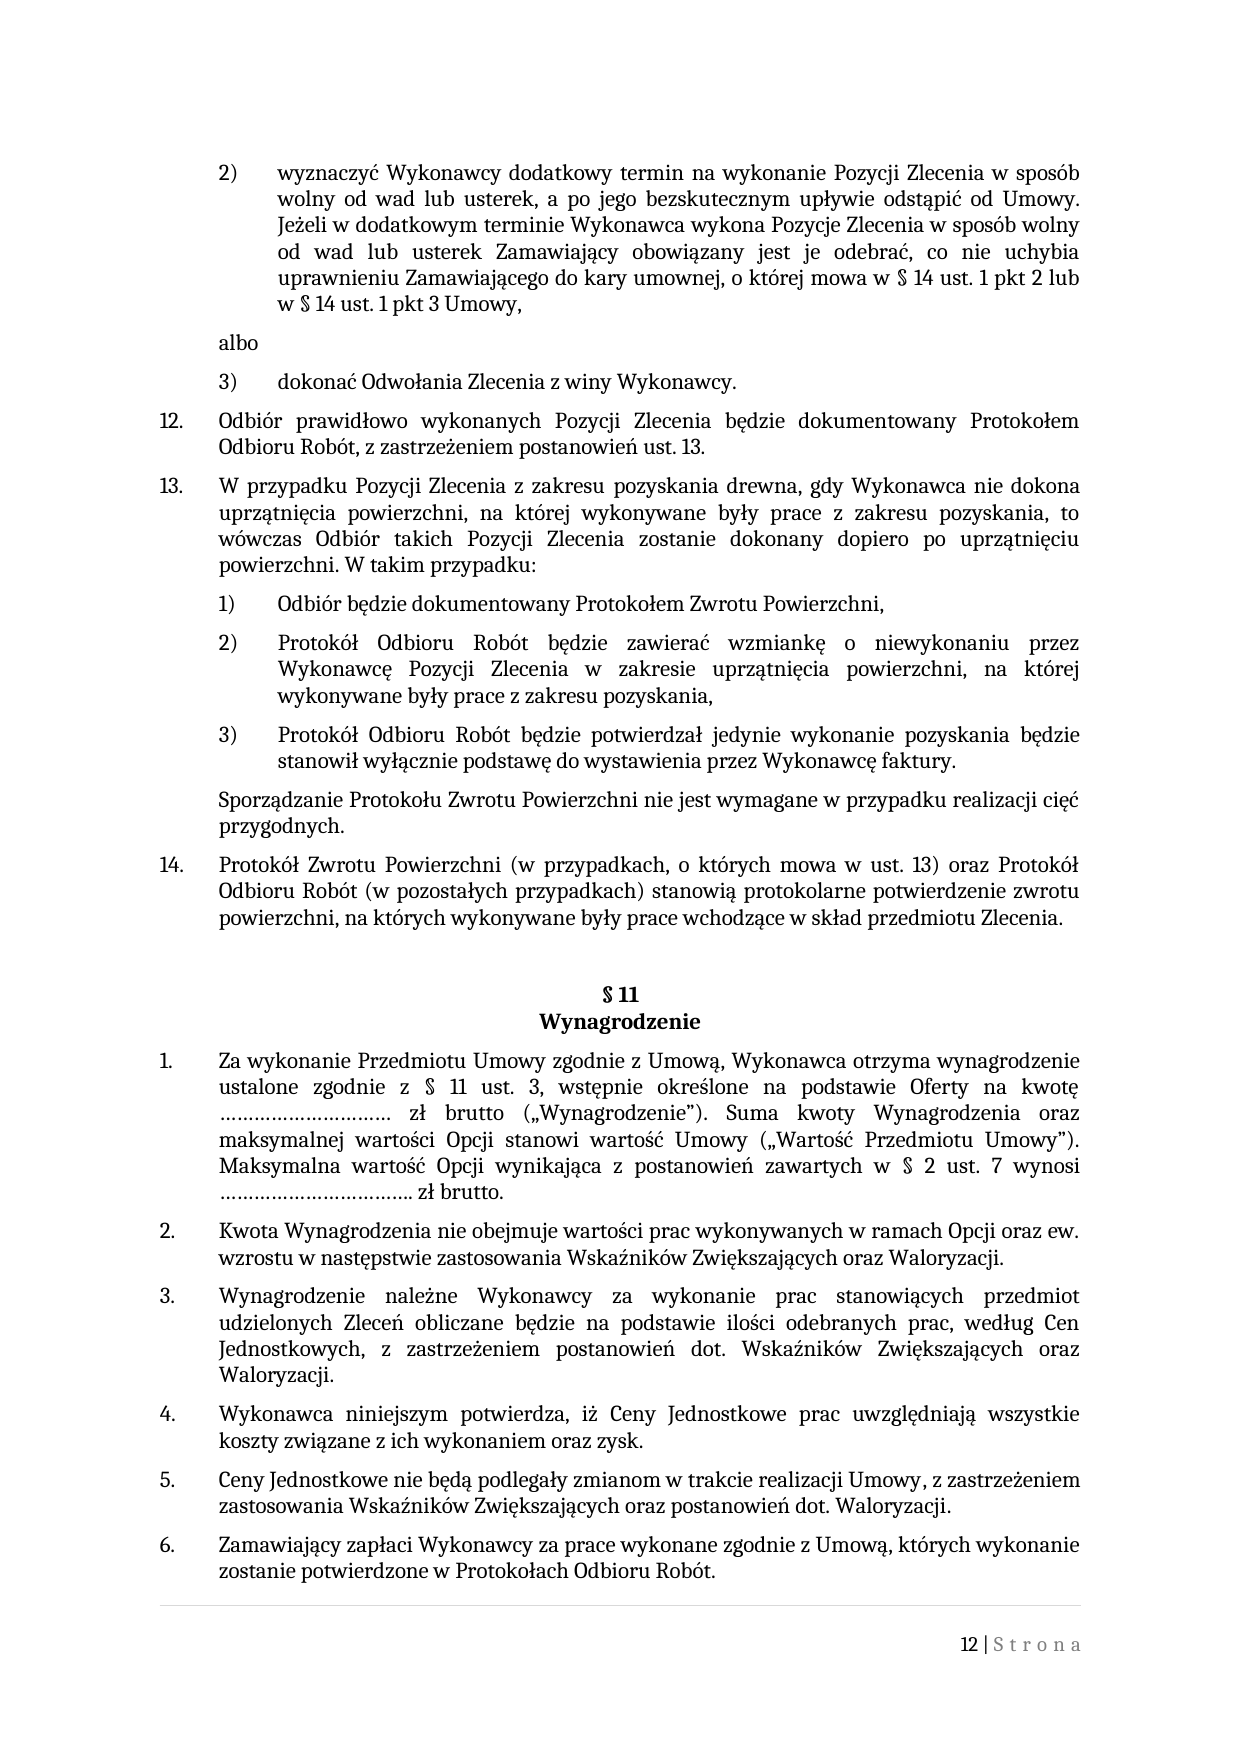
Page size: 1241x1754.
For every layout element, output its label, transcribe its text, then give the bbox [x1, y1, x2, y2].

list Protokół Odbioru Robót będzie potwierdzał jedynie wykonanie pozyskania będzie stanowił wyłącznie podstawę do wystawienia przez Wykonawcę faktury. [218, 721, 1081, 774]
list wyznaczyć Wykonawcy dodatkowy termin na wykonanie Pozycji Zlecenia w sposób wolny od wad lub usterek, a po jego bezskutecznym upływie odstąpić od Umowy. Jeżeli w dodatkowym terminie Wykonawca wykona Pozycje Zlecenia w sposób wolny od wad lub usterek Zamawiający obowiązany jest je odebrać, co nie uchybia uprawnieniu Zamawiającego do kary umownej, o której mowa w § 14 ust. 1 pkt 2 lub w § 14 ust. 1 pkt 3 Umowy, [218, 159, 1081, 318]
list dokonać Odwołania Zlecenia z winy Wykonawcy. [218, 369, 1081, 395]
list Kwota Wynagrodzenia nie obejmuje wartości prac wykonywanych w ramach Opcji oraz ew. wzrostu w następstwie zastosowania Wskaźników Zwiększających oraz Waloryzacji. [159, 1218, 1081, 1271]
text Sporządzanie Protokołu Zwrotu Powierzchni nie jest wymagane w przypadku realizacji cięć przygodnych. [218, 787, 1081, 839]
list Za wykonanie Przedmiotu Umowy zgodnie z Umową, Wykonawca otrzyma wynagrodzenie ustalone zgodnie z § 11 ust. 3, wstępnie określone na podstawie Oferty na kwotę ………………………… zł brutto („Wynagrodzenie”). Suma kwoty Wynagrodzenia oraz maksymalnej wartości Opcji stanowi wartość Umowy („Wartość Przedmiotu Umowy”). Maksymalna wartość Opcji wynikająca z postanowień zawartych w § 2 ust. 7 wynosi ……………………………. zł brutto. [159, 1047, 1081, 1206]
text albo [218, 330, 1081, 356]
list Wynagrodzenie należne Wykonawcy za wykonanie prac stanowiących przedmiot udzielonych Zleceń obliczane będzie na podstawie ilości odebranych prac, według Cen Jednostkowych, z zastrzeżeniem postanowień dot. Wskaźników Zwiększających oraz Waloryzacji. [159, 1283, 1081, 1389]
list Ceny Jednostkowe nie będą podlegały zmianom w trakcie realizacji Umowy, z zastrzeżeniem zastosowania Wskaźników Zwiększających oraz postanowień dot. Waloryzacji. [159, 1466, 1081, 1519]
list Protokół Zwrotu Powierzchni (w przypadkach, o których mowa w ust. 13) oraz Protokół Odbioru Robót (w pozostałych przypadkach) stanowią protokolarne potwierdzenie zwrotu powierzchni, na których wykonywane były prace wchodzące w skład przedmiotu Zlecenia. [159, 852, 1081, 931]
text § 11 Wynagrodzenie [159, 982, 1081, 1035]
list Protokół Odbioru Robót będzie zawierać wzmiankę o niewykonaniu przez Wykonawcę Pozycji Zlecenia w zakresie uprzątnięcia powierzchni, na której wykonywane były prace z zakresu pozyskania, [218, 630, 1081, 709]
list W przypadku Pozycji Zlecenia z zakresu pozyskania drewna, gdy Wykonawca nie dokona uprzątnięcia powierzchni, na której wykonywane były prace z zakresu pozyskania, to wówczas Odbiór takich Pozycji Zlecenia zostanie dokonany dopiero po uprzątnięciu powierzchni. W takim przypadku: [159, 473, 1081, 578]
list Odbiór prawidłowo wykonanych Pozycji Zlecenia będzie dokumentowany Protokołem Odbioru Robót, z zastrzeżeniem postanowień ust. 13. [159, 408, 1081, 461]
list Zamawiający zapłaci Wykonawcy za prace wykonane zgodnie z Umową, których wykonanie zostanie potwierdzone w Protokołach Odbioru Robót. [159, 1532, 1081, 1584]
list Wykonawca niniejszym potwierdza, iż Ceny Jednostkowe prac uwzględniają wszystkie koszty związane z ich wykonaniem oraz zysk. [159, 1401, 1081, 1454]
list Odbiór będzie dokumentowany Protokołem Zwrotu Powierzchni, [218, 591, 1081, 617]
